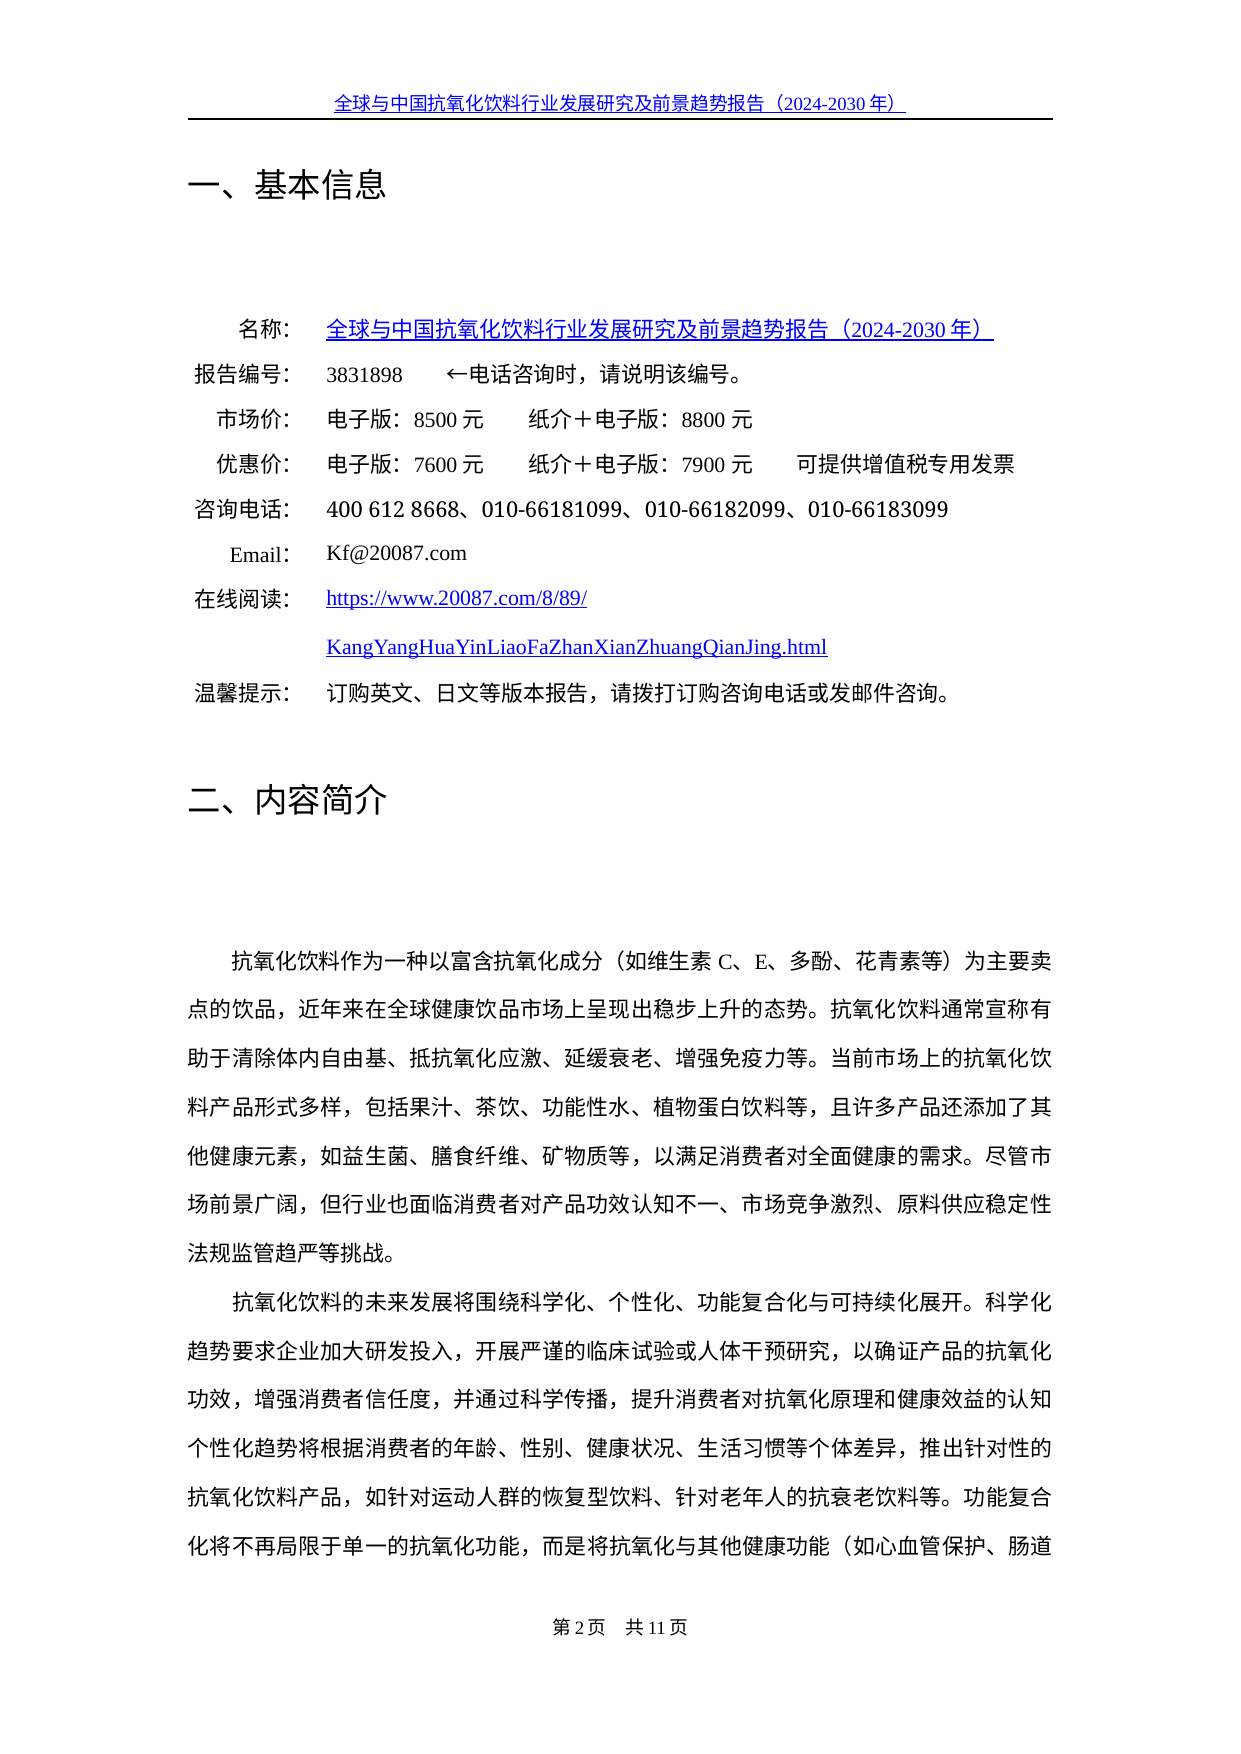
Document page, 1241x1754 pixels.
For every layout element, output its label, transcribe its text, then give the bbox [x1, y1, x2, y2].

table_cell 400 612 8668、010-66181099、010-66182099、010-66183099 [315, 492, 1073, 537]
table_cell 电子版：8500 元 纸介＋电子版：8800 元 [315, 402, 1073, 447]
table_cell 市场价： [167, 402, 315, 447]
table_header 名称： [167, 312, 315, 357]
title 二、内容简介 [187, 766, 1053, 831]
table_cell Kf@20087.com [315, 537, 1073, 582]
table_cell 报告编号： [167, 357, 315, 402]
table_cell 优惠价： [167, 447, 315, 492]
table_cell 温馨提示： [167, 675, 315, 720]
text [187, 943, 1053, 1561]
table_cell [315, 582, 1073, 675]
table_header 全球与中国抗氧化饮料行业发展研究及前景趋势报告（2024-2030年） [315, 312, 1073, 357]
table_cell 在线阅读： [167, 582, 315, 675]
table_cell 3831898 ←电话咨询时，请说明该编号。 [315, 357, 1073, 402]
table_cell 咨询电话： [167, 492, 315, 537]
table_cell 电子版：7600 元 纸介＋电子版：7900 元 可提供增值税专用发票 [315, 447, 1073, 492]
table_cell 订购英文、日文等版本报告，请拨打订购咨询电话或发邮件咨询。 [315, 675, 1073, 720]
title 一、基本信息 [187, 150, 1053, 215]
table_cell Email： [167, 537, 315, 582]
